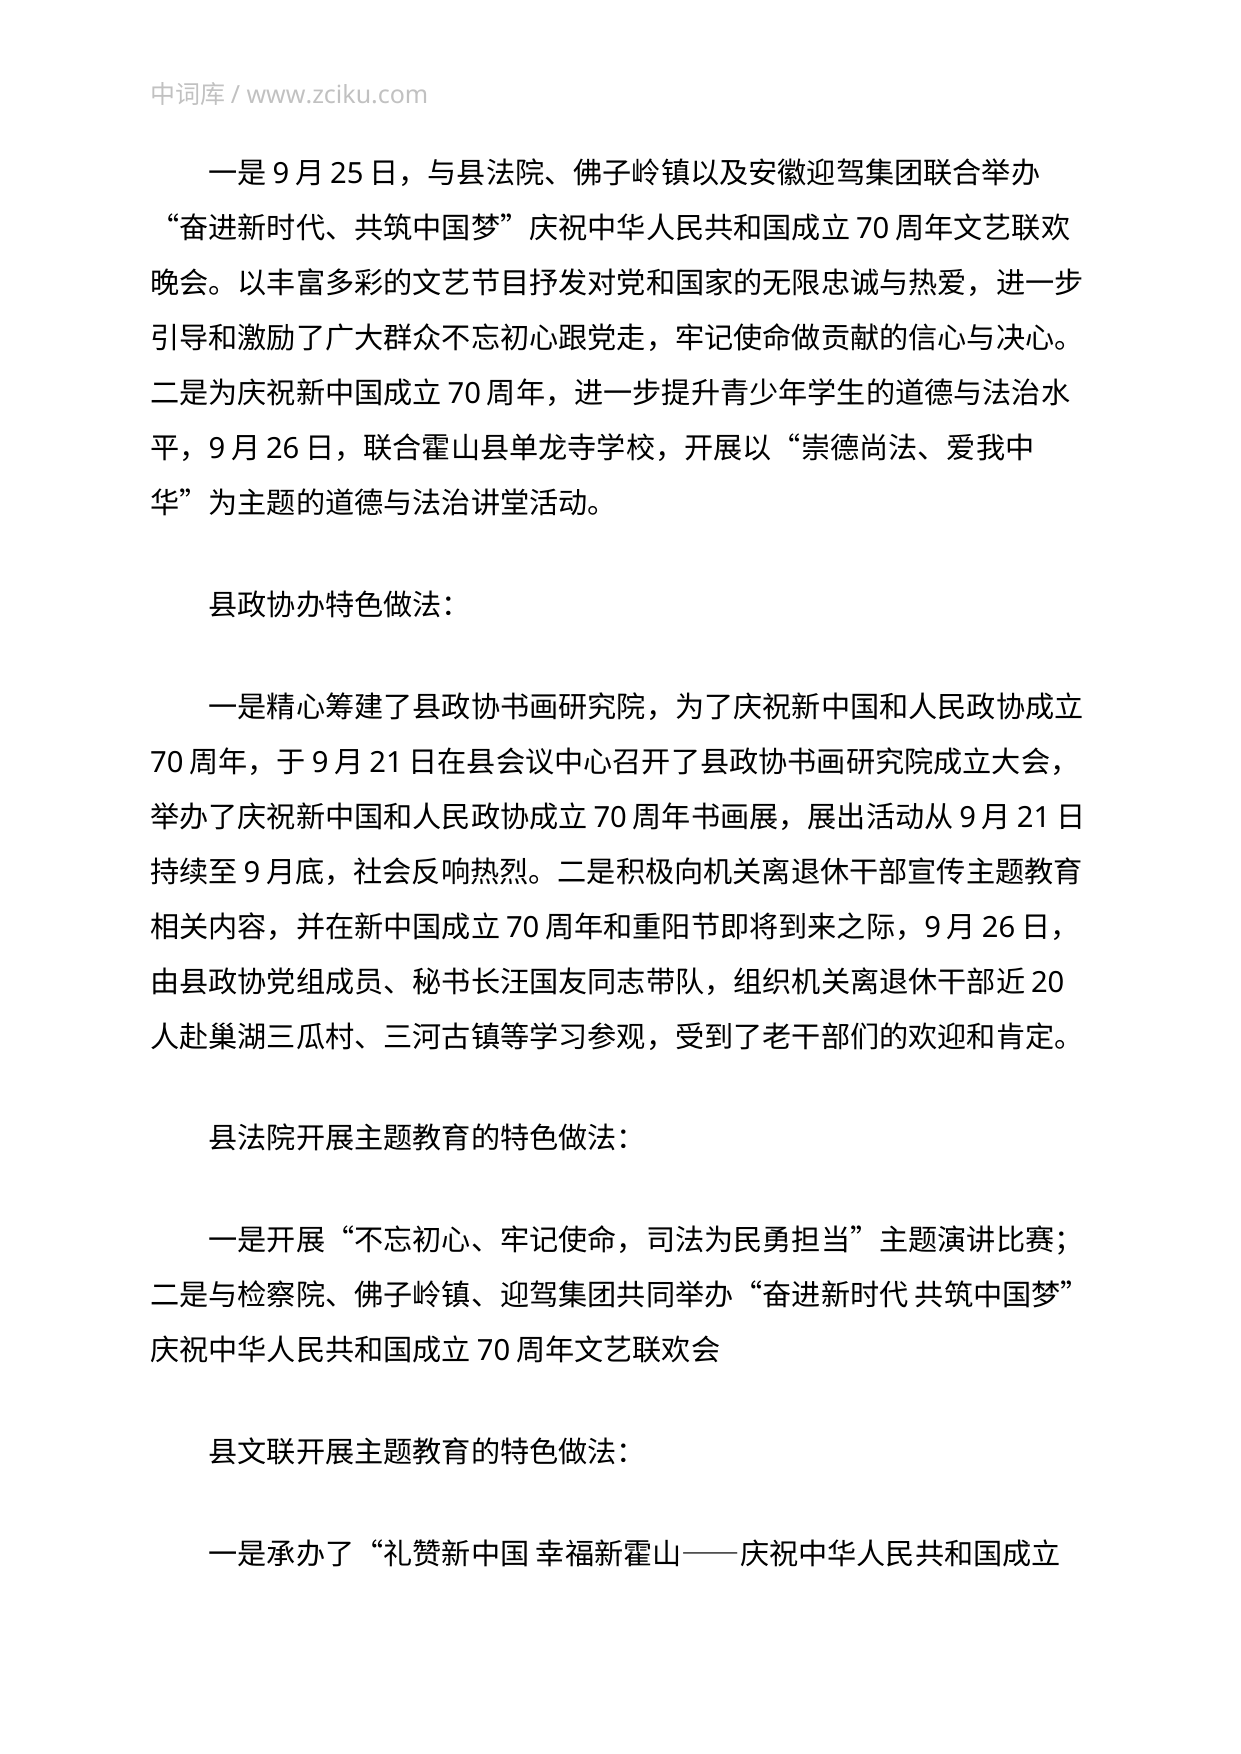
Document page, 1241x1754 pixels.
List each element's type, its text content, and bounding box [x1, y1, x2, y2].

text 县政协办特色做法： [150, 582, 1090, 624]
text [150, 1530, 1090, 1573]
text 一是开展“不忘初心、牢记使命，司法为民勇担当”主题演讲比赛；二是与检察院、佛子岭镇、迎驾集团共同举办“奋进新时代 共筑中国梦”庆祝中华人民共和国成立70周年文艺联欢会 [150, 1217, 1090, 1369]
text 县法院开展主题教育的特色做法： [150, 1115, 1090, 1157]
text 县文联开展主题教育的特色做法： [150, 1428, 1090, 1471]
text 一是9月25日，与县法院、佛子岭镇以及安徽迎驾集团联合举办“奋进新时代、共筑中国梦”庆祝中华人民共和国成立70周年文艺联欢晚会。以丰富多彩的文艺节目抒发对党和国家的无限忠诚与热爱，进一步引导和激励了广大群众不忘初心跟党走，牢记使命做贡献的信心与决心。二是为庆祝新中国成立70周年，进一步提升青少年学生的道德与法治水平，9月26日，联合霍山县单龙寺学校，开展以“崇德尚法、爱我中华”为主题的道德与法治讲堂活动。 [150, 150, 1090, 522]
text 一是精心筹建了县政协书画研究院，为了庆祝新中国和人民政协成立70周年，于9月21日在县会议中心召开了县政协书画研究院成立大会，举办了庆祝新中国和人民政协成立70周年书画展，展出活动从9月21日持续至9月底，社会反响热烈。二是积极向机关离退休干部宣传主题教育相关内容，并在新中国成立70周年和重阳节即将到来之际，9月26日，由县政协党组成员、秘书长汪国友同志带队，组织机关离退休干部近20人赴巢湖三瓜村、三河古镇等学习参观，受到了老干部们的欢迎和肯定。 [150, 683, 1090, 1056]
